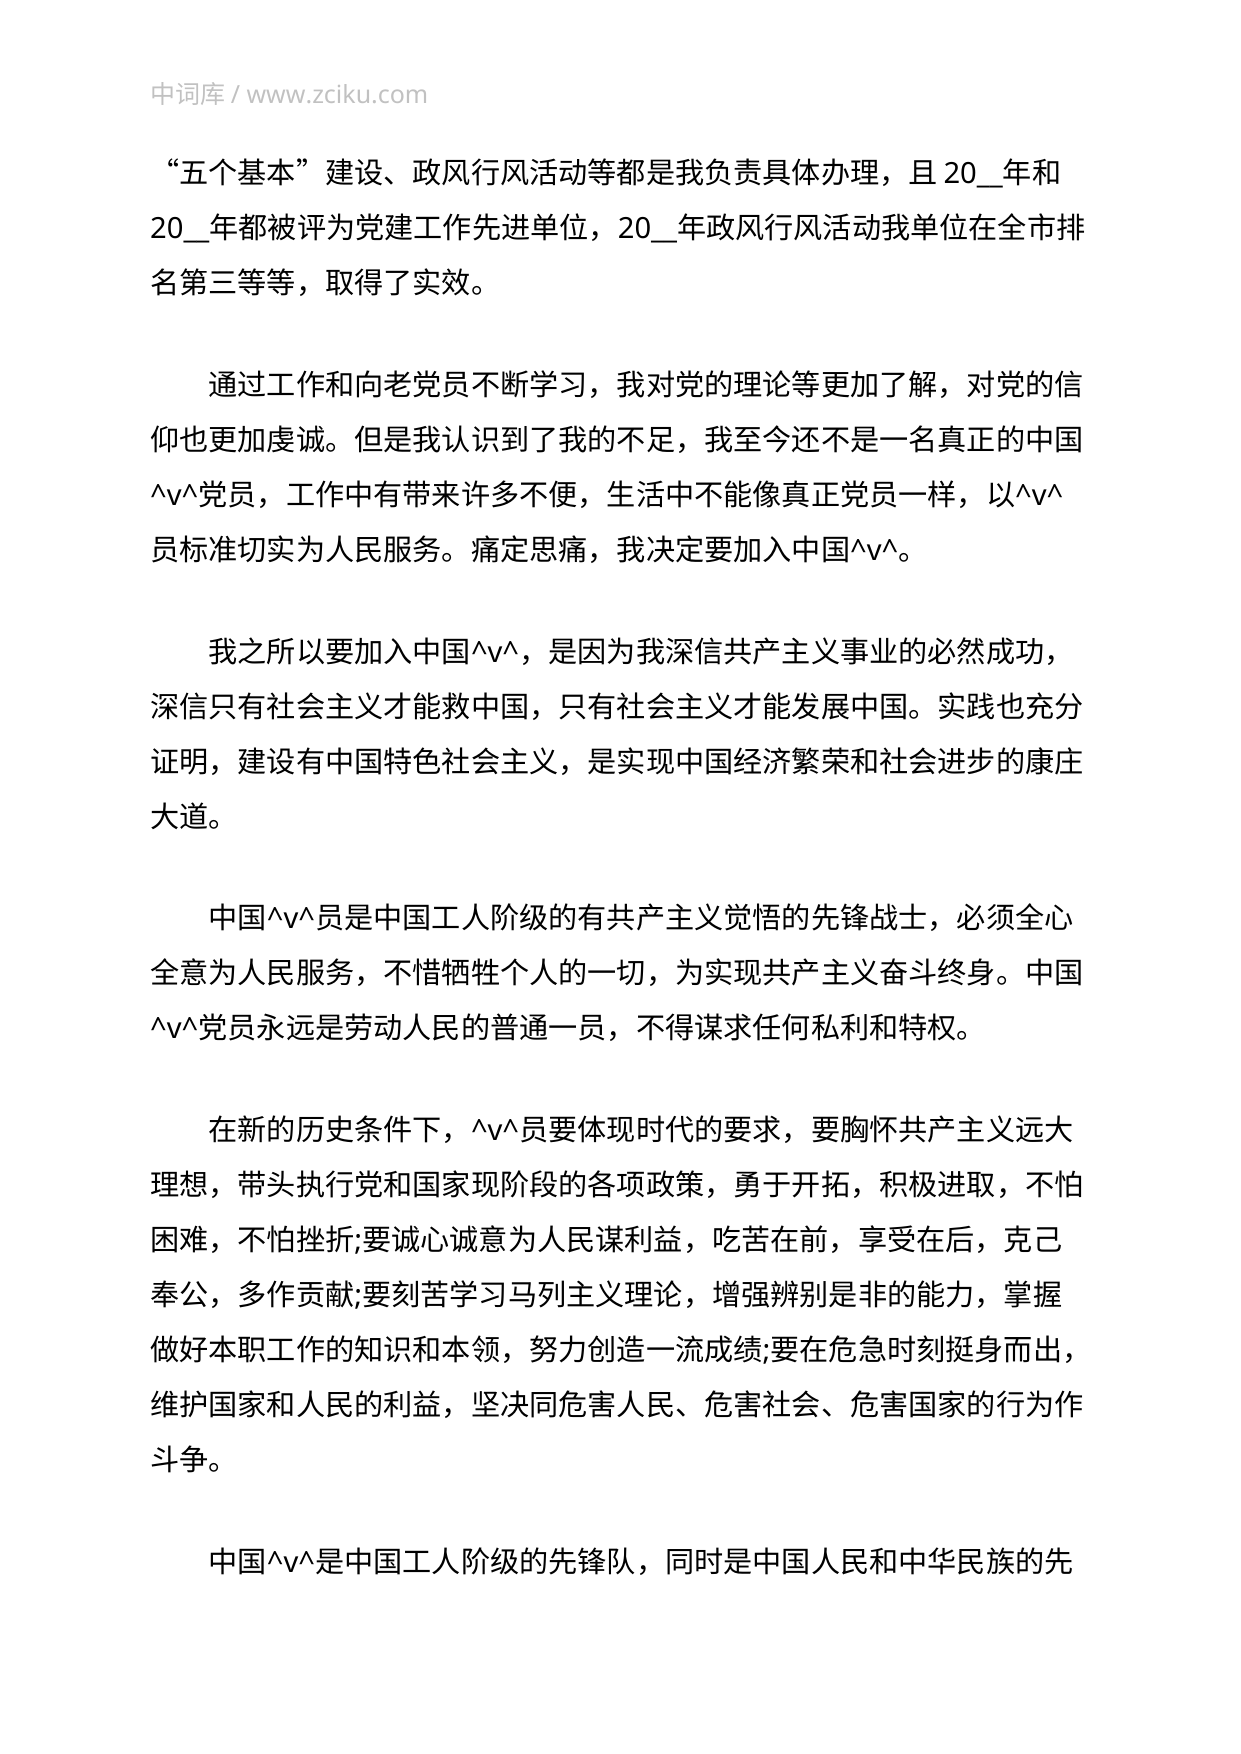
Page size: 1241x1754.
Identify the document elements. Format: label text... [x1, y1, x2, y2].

text 我之所以要加入中国^v^，是因为我深信共产主义事业的必然成功，深信只有社会主义才能救中国，只有社会主义才能发展中国。实践也充分证明，建设有中国特色社会主义，是实现中国经济繁荣和社会进步的康庄大道。 [150, 628, 1090, 836]
text 通过工作和向老党员不断学习，我对党的理论等更加了解，对党的信仰也更加虔诚。但是我认识到了我的不足，我至今还不是一名真正的中国^v^党员，工作中有带来许多不便，生活中不能像真正党员一样，以^v^员标准切实为人民服务。痛定思痛，我决定要加入中国^v^。 [150, 362, 1090, 569]
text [150, 150, 1090, 302]
text 中国^v^员是中国工人阶级的有共产主义觉悟的先锋战士，必须全心全意为人民服务，不惜牺牲个人的一切，为实现共产主义奋斗终身。中国^v^党员永远是劳动人民的普通一员，不得谋求任何私利和特权。 [150, 895, 1090, 1047]
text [150, 1538, 1090, 1581]
text 在新的历史条件下，^v^员要体现时代的要求，要胸怀共产主义远大理想，带头执行党和国家现阶段的各项政策，勇于开拓，积极进取，不怕困难，不怕挫折;要诚心诚意为人民谋利益，吃苦在前，享受在后，克己奉公，多作贡献;要刻苦学习马列主义理论，增强辨别是非的能力，掌握做好本职工作的知识和本领，努力创造一流成绩;要在危急时刻挺身而出，维护国家和人民的利益，坚决同危害人民、危害社会、危害国家的行为作斗争。 [150, 1107, 1090, 1479]
